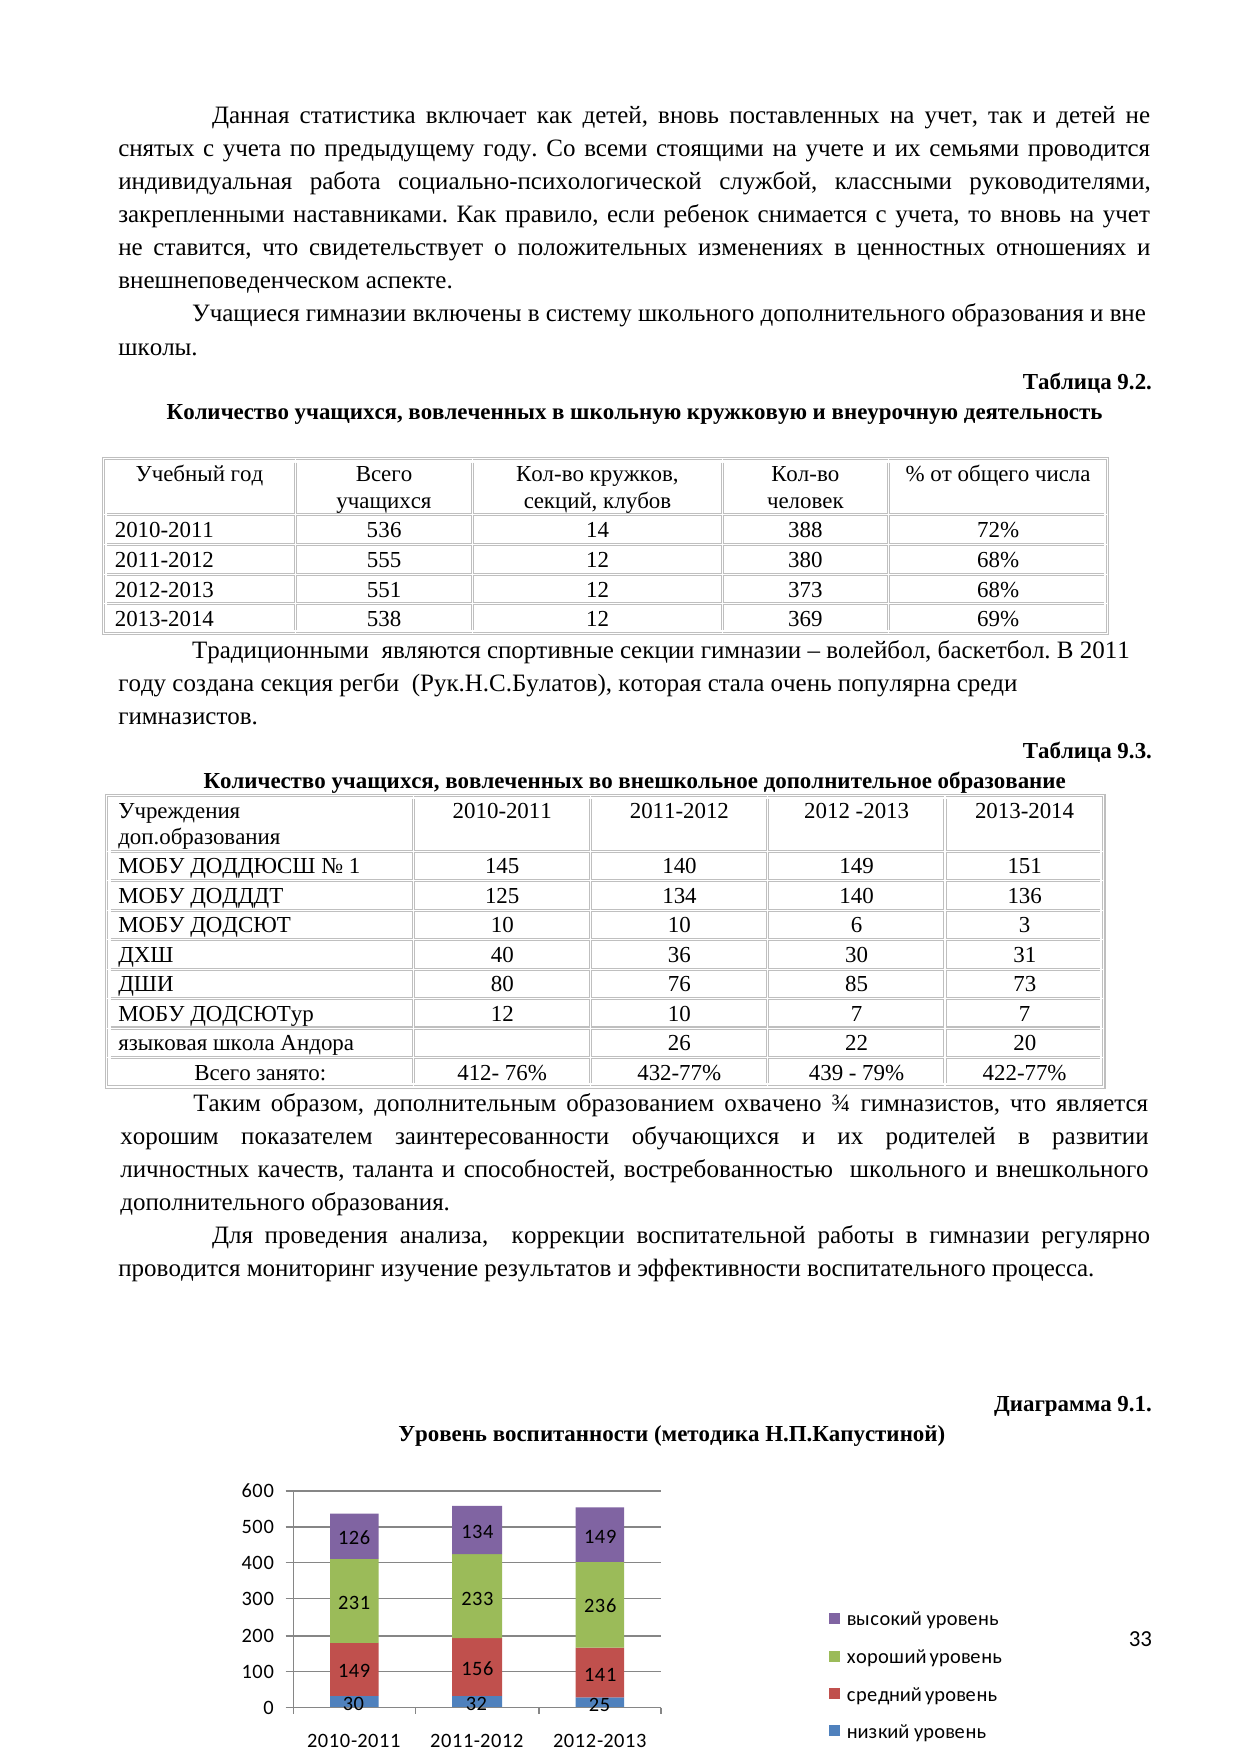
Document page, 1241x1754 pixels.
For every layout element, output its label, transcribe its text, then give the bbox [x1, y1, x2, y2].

table_header 2010-2011 [414, 795, 591, 849]
table_cell 536 [297, 516, 471, 543]
table_cell 10 [592, 1000, 766, 1026]
table_cell 380 [724, 546, 887, 573]
table_cell 31 [945, 938, 1104, 967]
table_cell 439 - 79% [768, 1056, 945, 1085]
table_cell 40 [415, 941, 589, 967]
text Традиционными являются спортивные секции гимназии – волейбол, баскетбол. В 2011 году создана секция регби (Рук.Н.С.Булатов), которая стала очень популярна среди гимназистов. [118, 635, 1152, 730]
text Количество учащихся, вовлеченных в школьную кружковую и внеурочную деятельность [118, 398, 1152, 424]
table_cell 388 [724, 516, 887, 543]
table_cell 76 [592, 971, 766, 997]
table_header 2011-2012 [591, 795, 768, 849]
table_cell 10 [415, 912, 589, 938]
table_cell 140 [592, 853, 766, 879]
table_cell 7 [769, 1000, 943, 1026]
table_header Всего учащихся [295, 460, 472, 513]
table_header Учреждения доп.образования [108, 797, 413, 849]
table_cell 2012-2013 [103, 573, 295, 602]
table_cell ДХШ [107, 938, 413, 967]
table_cell 6 [769, 912, 943, 938]
table_cell ДШИ [108, 968, 412, 997]
text Таблица 9.2. [118, 368, 1152, 394]
table_cell 149 [769, 853, 943, 879]
table_cell 30 [769, 941, 943, 967]
table_cell 26 [592, 1030, 766, 1056]
text Таким образом, дополнительным образованием охвачено ¾ гимназистов, что является хорошим показателем заинтересованности обучающихся и их родителей в развитии личностных качеств, таланта и способностей, востребованностью школьного и внешкольного дополнительного образования. [120, 1088, 1149, 1216]
table_cell 140 [769, 882, 943, 908]
table_cell 69% [888, 602, 1107, 632]
table_cell МОБУ ДОДДДТ [107, 879, 413, 908]
table_header 2012 -2013 [768, 795, 945, 849]
table_cell 3 [947, 909, 1102, 938]
table_cell 68% [890, 543, 1106, 573]
table_header Кол-во человек [722, 460, 888, 513]
table_cell 412- 76% [414, 1056, 591, 1085]
table_cell 12 [415, 1000, 589, 1026]
table_cell 2013-2014 [103, 602, 295, 632]
table_cell 2010-2011 [103, 513, 295, 543]
table_cell 151 [947, 850, 1102, 879]
text Диаграмма 9.1. [118, 1390, 1152, 1416]
text Данная статистика включает как детей, вновь поставленных на учет, так и детей не снятых с учета по предыдущему году. Со всеми стоящими на учете и их семьями проводится индивидуальная работа социально-психологической службой, классными руководителями, закрепленными наставниками. Как правило, если ребенок снимается с учета, то вновь на учет не ставится, что свидетельствует о положительных изменениях в ценностных отношениях и внешнеповеденческом аспекте. [118, 100, 1152, 294]
table_header Кол-во кружков, секций, клубов [473, 460, 722, 513]
text Учащиеся гимназии включены в систему школьного дополнительного образования и вне школы. [118, 298, 1152, 360]
text Таблица 9.3. [118, 737, 1152, 763]
table_cell 36 [592, 941, 766, 967]
table_cell 7 [947, 997, 1102, 1026]
table_cell языковая школа Андора [108, 1026, 412, 1056]
table_cell 422-77% [945, 1056, 1102, 1085]
table_cell 10 [592, 912, 766, 938]
table_cell 12 [473, 605, 722, 632]
text Количество учащихся, вовлеченных во внешкольное дополнительное образование [118, 767, 1152, 794]
table_cell 68% [888, 573, 1107, 602]
text Для проведения анализа, коррекции воспитательной работы в гимназии регулярно проводится мониторинг изучение результатов и эффективности воспитательного процесса. [118, 1221, 1152, 1282]
table_cell 134 [592, 882, 766, 908]
table_cell 538 [295, 605, 472, 632]
table_cell 72% [888, 513, 1107, 543]
table_header % от общего числа [888, 460, 1106, 513]
table_cell 136 [945, 879, 1104, 908]
table_header 2013-2014 [945, 797, 1102, 849]
table_cell МОБУ ДОДДЮСШ № 1 [108, 850, 412, 879]
table_cell 12 [474, 546, 721, 573]
table_cell 551 [297, 576, 471, 602]
text Уровень воспитанности (методика Н.П.Капустиной) [118, 1420, 1152, 1446]
table_cell 73 [947, 968, 1102, 997]
table_cell 145 [415, 853, 589, 879]
table_cell МОБУ ДОДСЮТ [108, 909, 412, 938]
table_cell 14 [474, 516, 721, 543]
table_cell 373 [724, 576, 887, 602]
table_cell [415, 1030, 589, 1056]
table_cell 12 [474, 576, 721, 602]
table_cell 85 [769, 971, 943, 997]
table_cell 20 [947, 1026, 1102, 1056]
table_cell 555 [297, 546, 471, 573]
table_cell Всего занято: [108, 1056, 413, 1085]
table_cell 22 [769, 1030, 943, 1056]
table_header Учебный год [105, 460, 295, 513]
table_cell 2011-2012 [105, 543, 294, 573]
table_cell 369 [722, 605, 888, 632]
table_cell 80 [415, 971, 589, 997]
table_cell 432-77% [591, 1056, 768, 1085]
table_cell МОБУ ДОДСЮТур [108, 997, 412, 1026]
table_cell 125 [415, 882, 589, 908]
